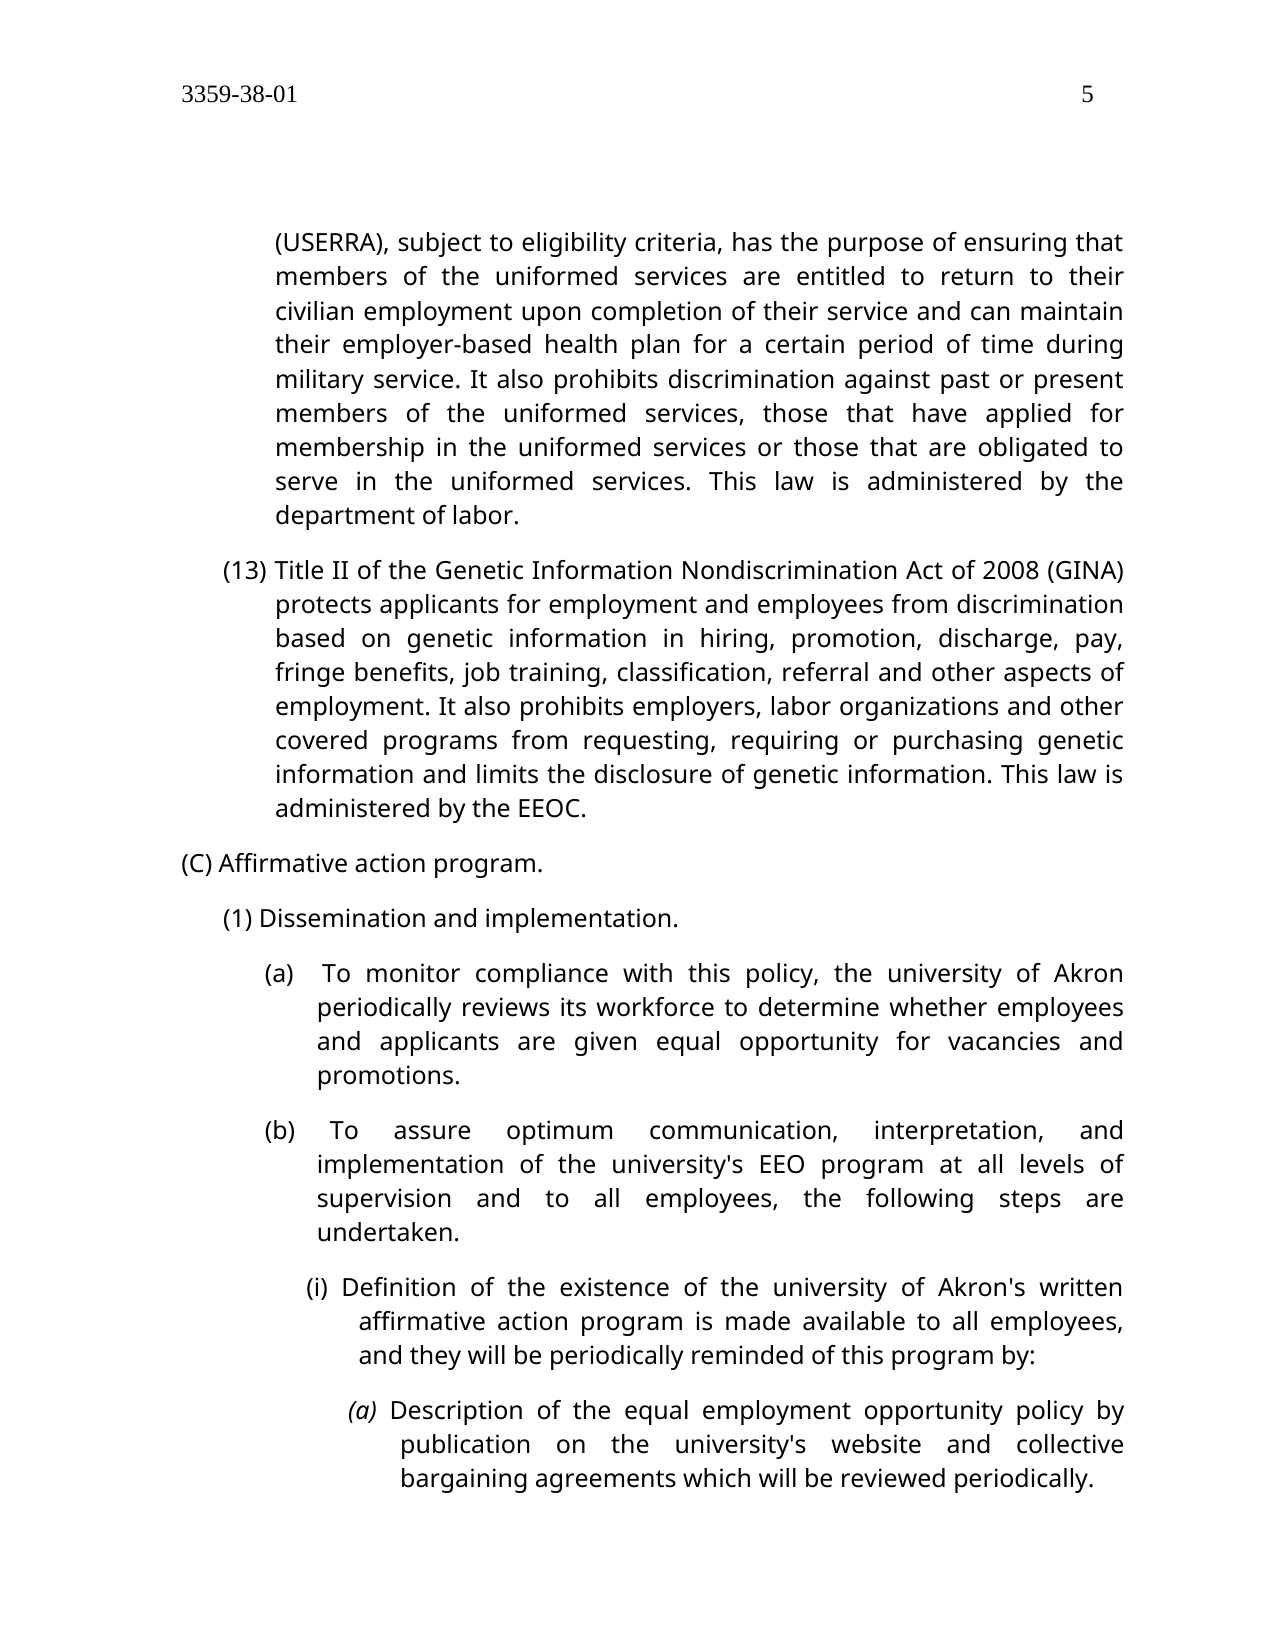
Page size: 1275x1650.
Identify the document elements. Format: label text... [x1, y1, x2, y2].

text (C) Affirmative action program. [181, 846, 1125, 880]
text (i) Definition of the existence of the university of Akron's written affirmative action program is made available to all employees, and they will be periodically reminded of this program by: [306, 1270, 1125, 1372]
text (a) Description of the equal employment opportunity policy by publication on the university's website and collective bargaining agreements which will be reviewed periodically. [348, 1393, 1125, 1495]
text (13) Title II of the Genetic Information Nondiscrimination Act of 2008 (GINA) protects applicants for employment and employees from discrimination based on genetic information in hiring, promotion, discharge, pay, fringe benefits, job training, classification, referral and other aspects of employment. It also prohibits employers, labor organizations and other covered programs from requesting, requiring or purchasing genetic information and limits the disclosure of genetic information. This law is administered by the EEOC. [223, 552, 1125, 825]
text (1) Dissemination and implementation. [223, 901, 1125, 935]
text (b) To assure optimum communication, interpretation, and implementation of the university's EEO program at all levels of supervision and to all employees, the following steps are undertaken. [264, 1113, 1125, 1249]
text (a) To monitor compliance with this policy, the university of Akron periodically reviews its workforce to determine whether employees and applicants are given equal opportunity for vacancies and promotions. [264, 956, 1125, 1092]
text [223, 225, 1125, 532]
